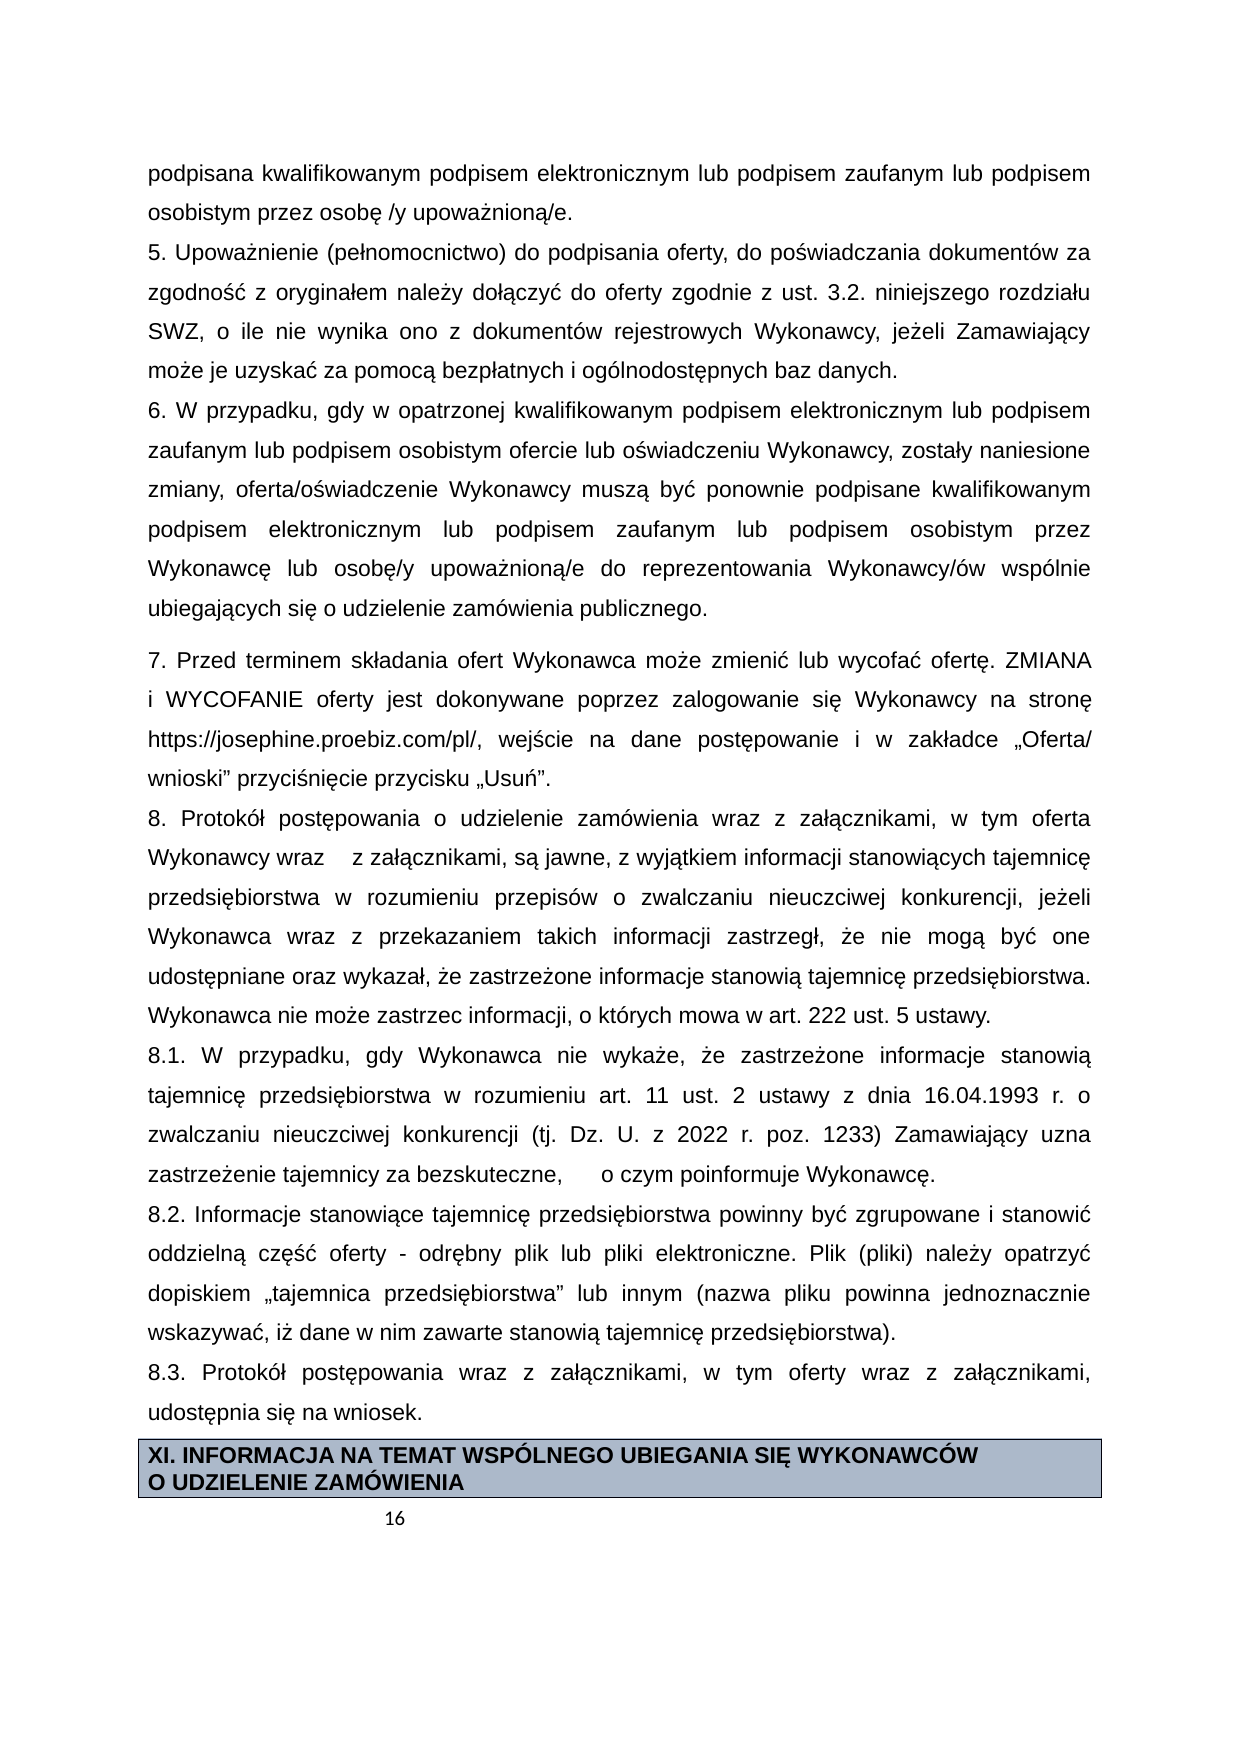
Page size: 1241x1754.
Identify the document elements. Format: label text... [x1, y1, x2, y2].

text 8.3. Protokół postępowania wraz z załącznikami, w tym oferty wraz z załącznikami, udostępnia się na wniosek. [148, 1359, 1091, 1425]
text 7. Przed terminem składania ofert Wykonawca może zmienić lub wycofać ofertę. ZMIANA i WYCOFANIE oferty jest dokonywane poprzez zalogowanie się Wykonawcy na stronę https://josephine.proebiz.com/pl/, wejście na dane postępowanie i w zakładce „Oferta/ wnioski” przyciśnięcie przycisku „Usuń”. [148, 647, 1093, 792]
text 8. Protokół postępowania o udzielenie zamówienia wraz z załącznikami, w tym oferta Wykonawcy wraz z załącznikami, są jawne, z wyjątkiem informacji stanowiących tajemnicę przedsiębiorstwa w rozumieniu przepisów o zwalczaniu nieuczciwej konkurencji, jeżeli Wykonawca wraz z przekazaniem takich informacji zastrzegł, że nie mogą być one udostępniane oraz wykazał, że zastrzeżone informacje stanowią tajemnicę przedsiębiorstwa. Wykonawca nie może zastrzec informacji, o których mowa w art. 222 ust. 5 ustawy. [148, 805, 1091, 1028]
text 8.1. W przypadku, gdy Wykonawca nie wykaże, że zastrzeżone informacje stanowią tajemnicę przedsiębiorstwa w rozumieniu art. 11 ust. 2 ustawy z dnia 16.04.1993 r. o zwalczaniu nieuczciwej konkurencji (tj. Dz. U. z 2022 r. poz. 1233) Zamawiający uzna zastrzeżenie tajemnicy za bezskuteczne, o czym poinformuje Wykonawcę. [148, 1042, 1091, 1187]
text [148, 159, 1091, 225]
text XI. INFORMACJA NA TEMAT WSPÓLNEGO UBIEGANIA SIĘ WYKONAWCÓW O UDZIELENIE ZAMÓWIENIA [139, 1440, 1101, 1497]
text 5. Upoważnienie (pełnomocnictwo) do podpisania oferty, do poświadczania dokumentów za zgodność z oryginałem należy dołączyć do oferty zgodnie z ust. 3.2. niniejszego rozdziału SWZ, o ile nie wynika ono z dokumentów rejestrowych Wykonawcy, jeżeli Zamawiający może je uzyskać za pomocą bezpłatnych i ogólnodostępnych baz danych. [148, 239, 1091, 384]
text 8.2. Informacje stanowiące tajemnicę przedsiębiorstwa powinny być zgrupowane i stanowić oddzielną część oferty - odrębny plik lub pliki elektroniczne. Plik (pliki) należy opatrzyć dopiskiem „tajemnica przedsiębiorstwa” lub innym (nazwa pliku powinna jednoznacznie wskazywać, iż dane w nim zawarte stanowią tajemnicę przedsiębiorstwa). [148, 1201, 1091, 1345]
text 6. W przypadku, gdy w opatrzonej kwalifikowanym podpisem elektronicznym lub podpisem zaufanym lub podpisem osobistym ofercie lub oświadczeniu Wykonawcy, zostały naniesione zmiany, oferta/oświadczenie Wykonawcy muszą być ponownie podpisane kwalifikowanym podpisem elektronicznym lub podpisem zaufanym lub podpisem osobistym przez Wykonawcę lub osobę/y upoważnioną/e do reprezentowania Wykonawcy/ów wspólnie ubiegających się o udzielenie zamówienia publicznego. [148, 397, 1091, 621]
